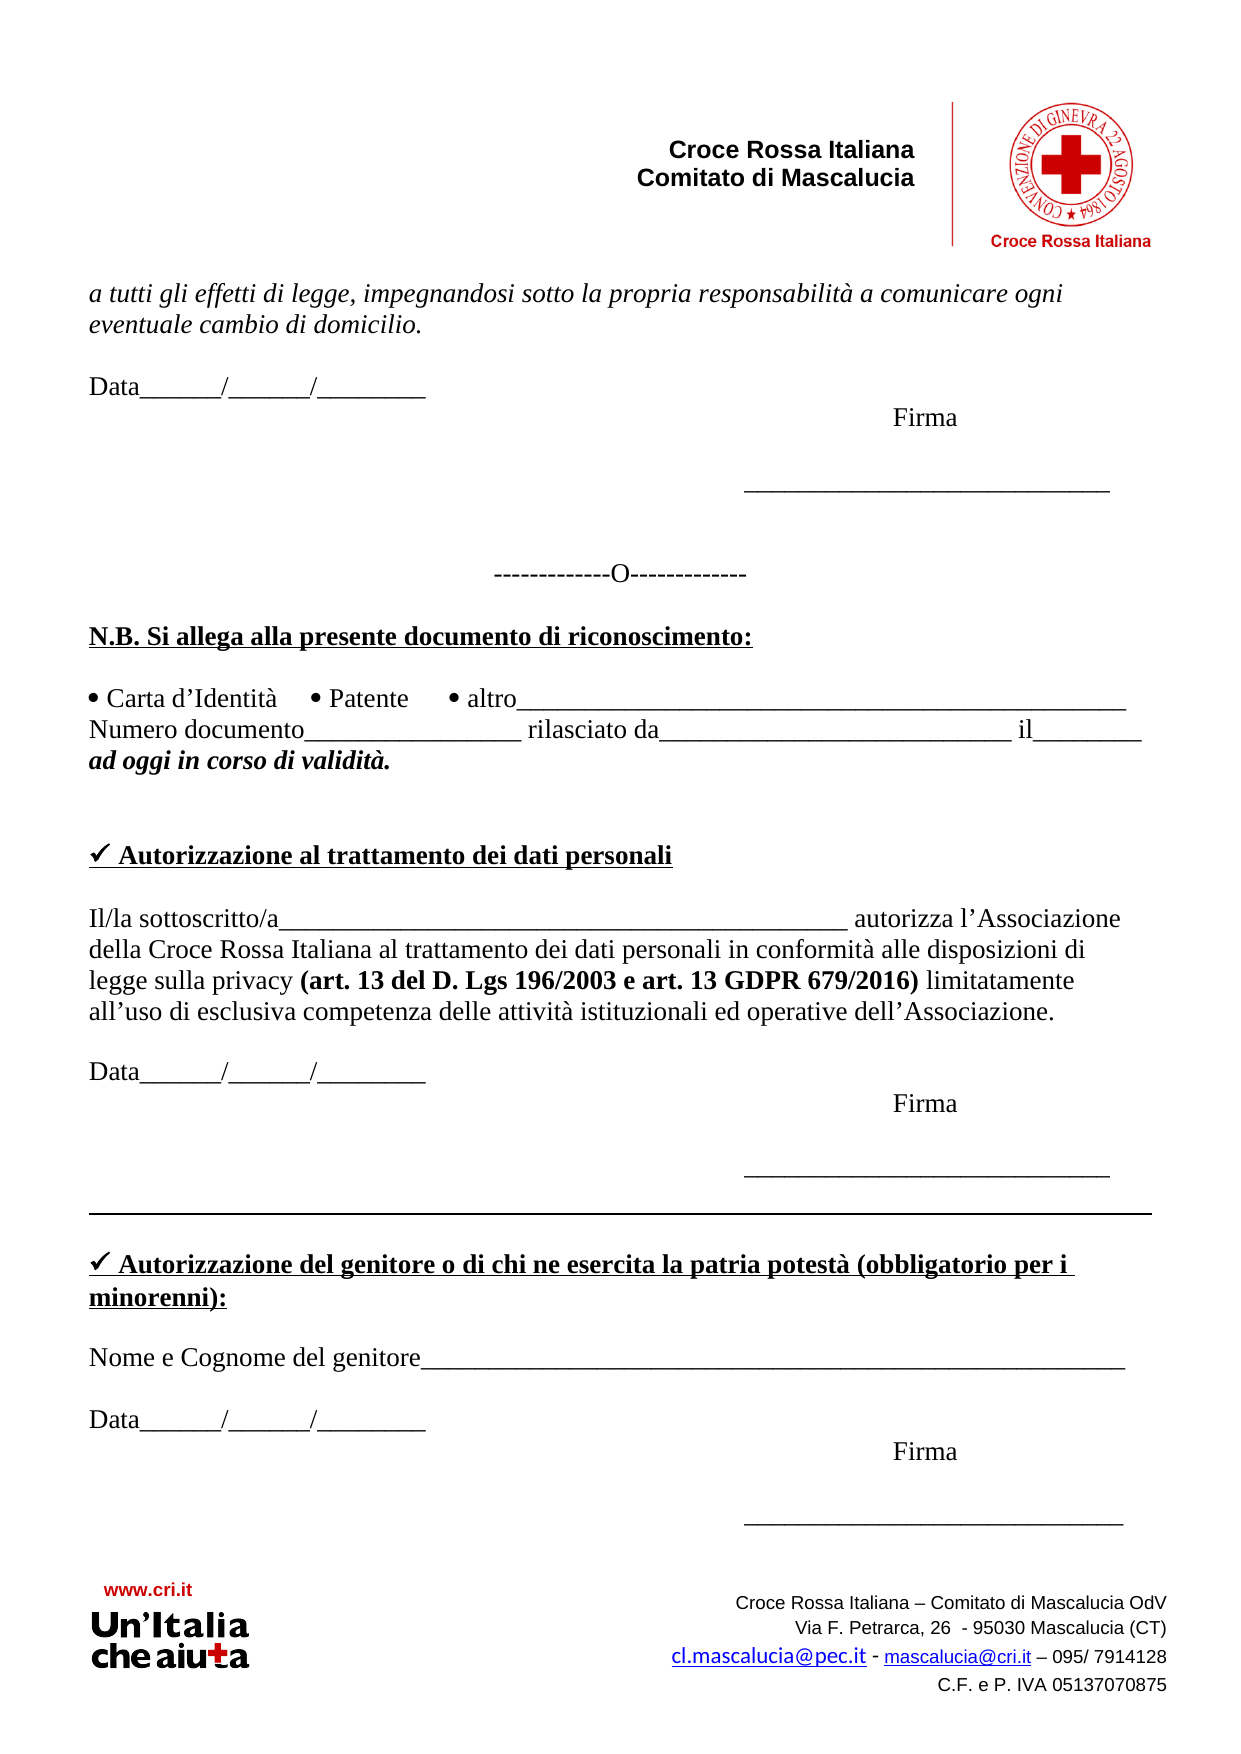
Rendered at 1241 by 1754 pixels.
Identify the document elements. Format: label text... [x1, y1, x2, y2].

text -------------O------------- [89, 557, 1152, 588]
text Firma [89, 402, 1152, 433]
text N.B. Si allega alla presente documento di riconoscimento: [89, 619, 1152, 651]
picture [88, 1608, 253, 1673]
text Firma [89, 1435, 1152, 1466]
text ___________________________ [89, 464, 1152, 495]
text Nome e Cognome del genitore____________________________________________________ [89, 1341, 1152, 1372]
picture [922, 102, 1166, 256]
text Autorizzazione del genitore o di chi ne esercita la patria potestà (obbligatorio per i minorenni): [89, 1244, 1152, 1312]
text Data______/______/________ [89, 1056, 1152, 1087]
text Carta d’Identità Patente altro_____________________________________________ [89, 682, 1152, 713]
text ___________________________ [89, 1149, 1152, 1180]
text Numero documento________________ rilasciato da__________________________ il________ [89, 713, 1152, 744]
text ____________________________ [89, 1497, 1152, 1528]
text Il/la sottoscritto/a__________________________________________ autorizza l’Associazione della Croce Rossa Italiana al trattamento dei dati personali in conformità alle disposizioni di legge sulla privacy (art. 13 del D. Lgs 196/2003 e art. 13 GDPR 679/2016) limitatamente all’uso di esclusiva competenza delle attività istituzionali ed operative dell’Associazione. [89, 902, 1152, 1026]
text Firma [89, 1087, 1152, 1118]
text a tutti gli effetti di legge, impegnandosi sotto la propria responsabilità a comunicare ogni eventuale cambio di domicilio. [89, 277, 1152, 339]
text ad oggi in corso di validità. [89, 744, 1152, 775]
text Autorizzazione al trattamento dei dati personali [89, 836, 1152, 873]
text Data______/______/________ [89, 370, 1152, 402]
text Data______/______/________ [89, 1403, 1152, 1435]
